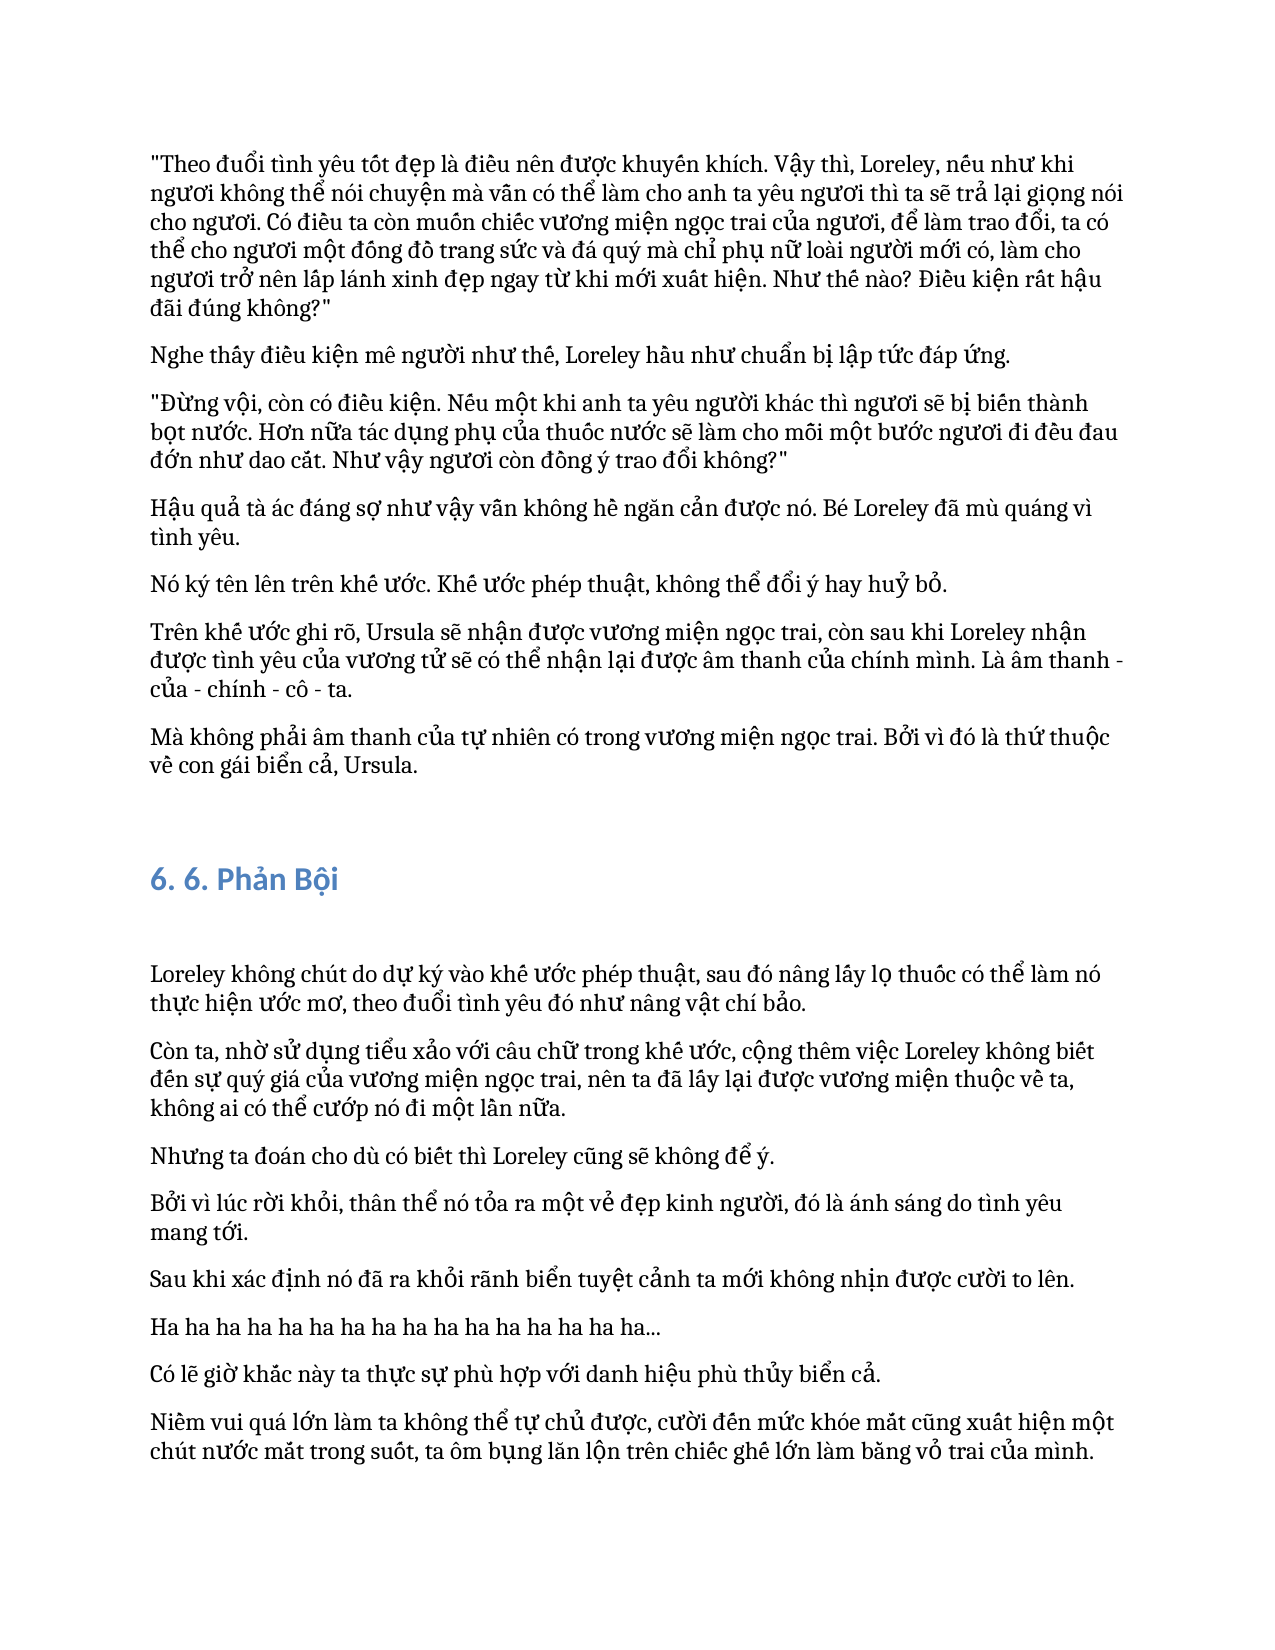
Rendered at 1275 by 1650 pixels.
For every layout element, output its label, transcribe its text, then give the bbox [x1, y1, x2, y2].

text Ha ha ha ha ha ha ha ha ha ha ha ha ha ha ha ha... [150, 1313, 1125, 1342]
text Trên khế ước ghi rõ, Ursula sẽ nhận được vương miện ngọc trai, còn sau khi Loreley nhận được tình yêu của vương tử sẽ có thể nhận lại được âm thanh của chính mình. Là âm thanh - của - chính - cô - ta. [150, 617, 1125, 704]
text Sau khi xác định nó đã ra khỏi rãnh biển tuyệt cảnh ta mới không nhịn được cười to lên. [150, 1265, 1125, 1294]
text Loreley không chút do dự ký vào khế ước phép thuật, sau đó nâng lấy lọ thuốc có thể làm nó thực hiện ước mơ, theo đuổi tình yêu đó như nâng vật chí bảo. [150, 903, 1125, 1018]
text Nghe thấy điều kiện mê người như thế, Loreley hầu như chuẩn bị lập tức đáp ứng. [150, 341, 1125, 370]
text Nhưng ta đoán cho dù có biết thì Loreley cũng sẽ không để ý. [150, 1142, 1125, 1170]
text Niềm vui quá lớn làm ta không thể tự chủ được, cười đến mức khóe mắt cũng xuất hiện một chút nước mắt trong suốt, ta ôm bụng lăn lộn trên chiếc ghế lớn làm bằng vỏ trai của mình. [150, 1408, 1125, 1465]
text Còn ta, nhờ sử dụng tiểu xảo với câu chữ trong khế ước, cộng thêm việc Loreley không biết đến sự quý giá của vương miện ngọc trai, nên ta đã lấy lại được vương miện thuộc về ta, không ai có thể cướp nó đi một lần nữa. [150, 1037, 1125, 1123]
text Hậu quả tà ác đáng sợ như vậy vẫn không hề ngăn cản được nó. Bé Loreley đã mù quáng vì tình yêu. [150, 494, 1125, 551]
text Mà không phải âm thanh của tự nhiên có trong vương miện ngọc trai. Bởi vì đó là thứ thuộc về con gái biển cả, Ursula. [150, 722, 1125, 837]
text Có lẽ giờ khắc này ta thực sự phù hợp với danh hiệu phù thủy biển cả. [150, 1360, 1125, 1389]
text Nó ký tên lên trên khế ước. Khế ước phép thuật, không thể đổi ý hay huỷ bỏ. [150, 570, 1125, 599]
text "Đừng vội, còn có điều kiện. Nếu một khi anh ta yêu người khác thì ngươi sẽ bị biến thành bọt nước. Hơn nữa tác dụng phụ của thuốc nước sẽ làm cho mỗi một bước ngươi đi đều đau đớn như dao cắt. Như vậy ngươi còn đồng ý trao đổi không?" [150, 389, 1125, 475]
subtitle 6. 6. Phản Bội [150, 858, 1125, 899]
text "Theo đuổi tình yêu tốt đẹp là điều nên được khuyến khích. Vậy thì, Loreley, nếu như khi ngươi không thể nói chuyện mà vẫn có thể làm cho anh ta yêu ngươi thì ta sẽ trả lại giọng nói cho ngươi. Có điều ta còn muốn chiếc vương miện ngọc trai của ngươi, để làm trao đổi, ta có thể cho ngươi một đống đồ trang sức và đá quý mà chỉ phụ nữ loài người mới có, làm cho ngươi trở nên lấp lánh xinh đẹp ngay từ khi mới xuất hiện. Như thế nào? Điều kiện rất hậu đãi đúng không?" [150, 150, 1125, 322]
text Bởi vì lúc rời khỏi, thân thể nó tỏa ra một vẻ đẹp kinh người, đó là ánh sáng do tình yêu mang tới. [150, 1189, 1125, 1247]
